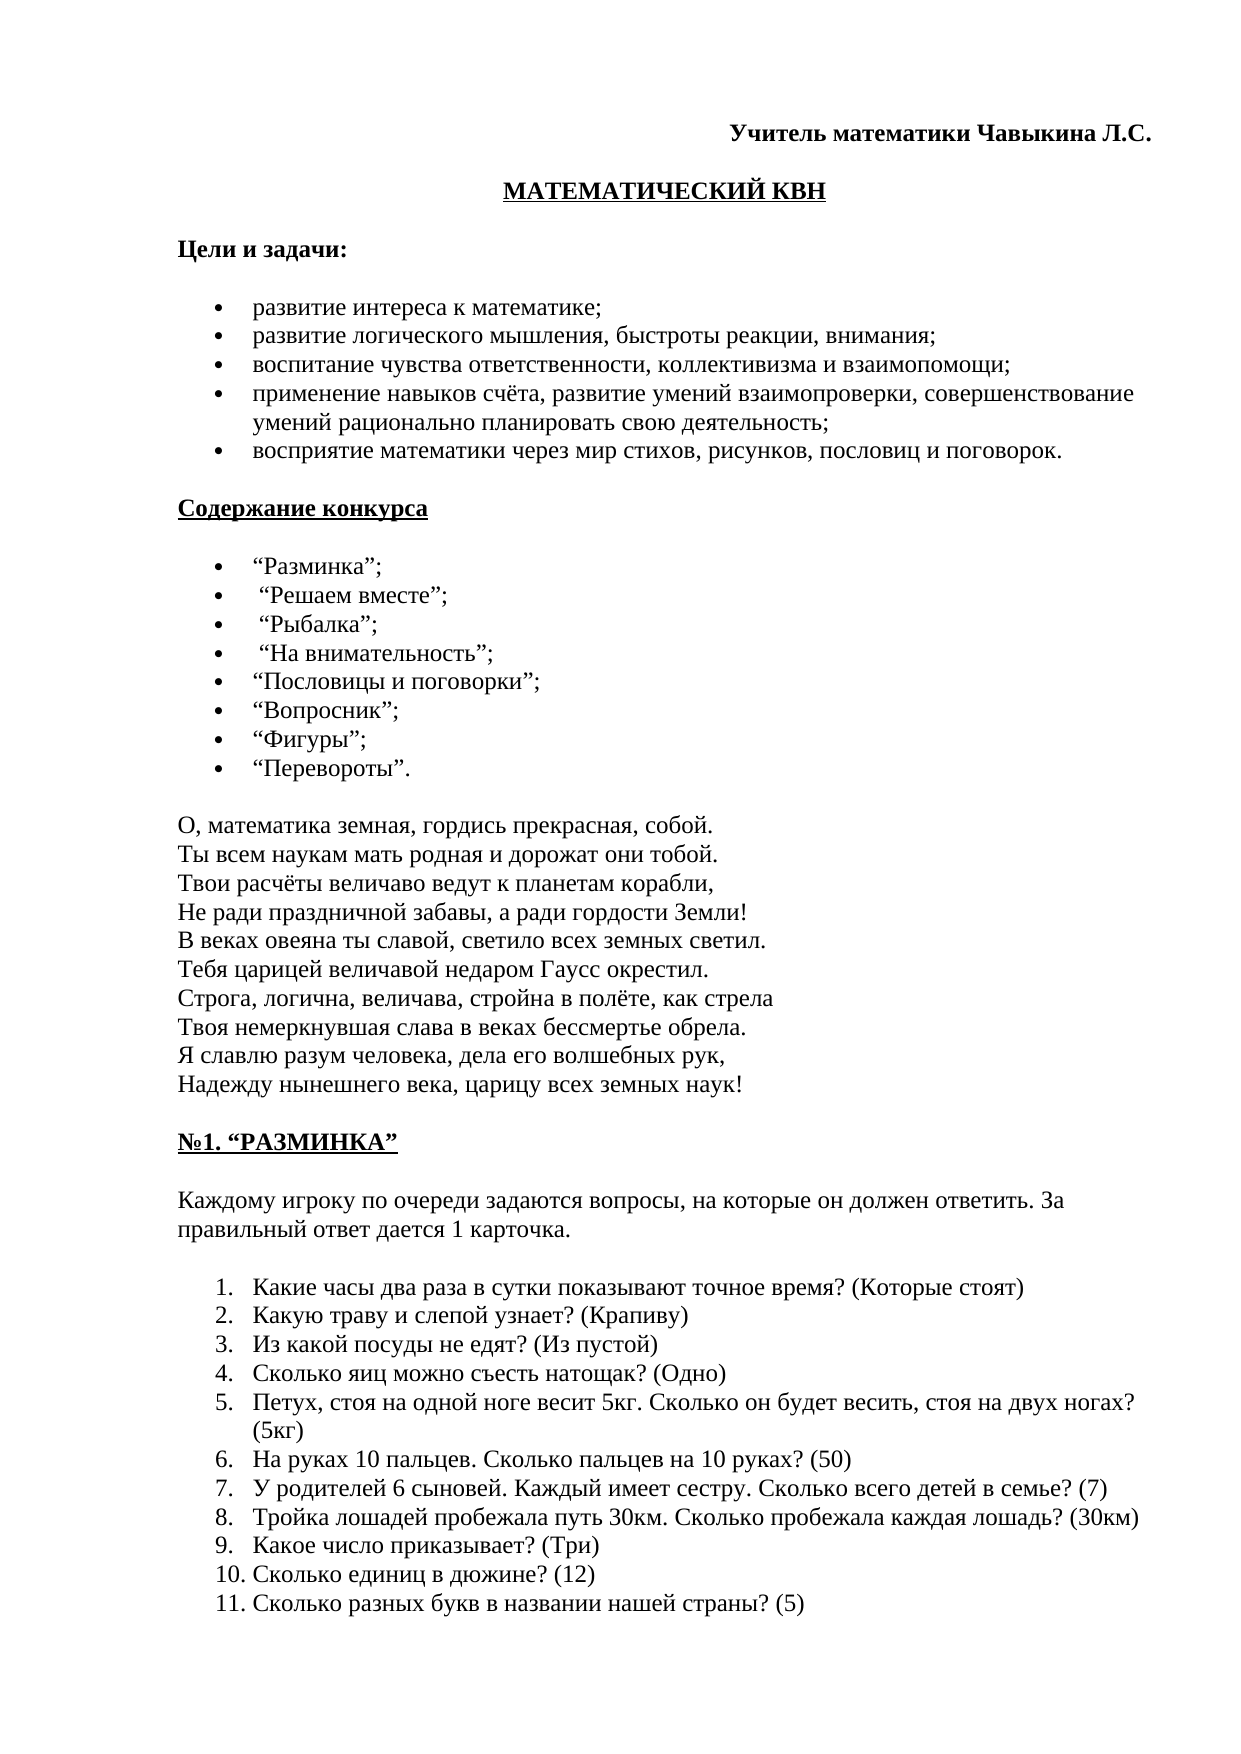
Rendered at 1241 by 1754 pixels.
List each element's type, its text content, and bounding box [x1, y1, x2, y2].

list “На внимательность”; [215, 638, 1152, 666]
list “Перевороты”. [215, 753, 1152, 781]
list Из какой посуды не едят? (Из пустой) [215, 1329, 1152, 1358]
list “Разминка”; [215, 551, 1152, 580]
list Сколько яиц можно съесть натощак? (Одно) [215, 1358, 1152, 1387]
list “Решаем вместе”; [215, 580, 1152, 609]
list развитие логического мышления, быстроты реакции, внимания; [215, 321, 1152, 349]
list Какую траву и слепой узнает? (Крапиву) [215, 1301, 1152, 1329]
list применение навыков счёта, развитие умений взаимопроверки, совершенствование умений рационально планировать свою деятельность; [215, 378, 1152, 436]
text О, математика земная, гордись прекрасная, собой. Ты всем наукам мать родная и дорожат они тобой. Твои расчёты величаво ведут к планетам корабли, Не ради праздничной забавы, а ради гордости Земли! В веках овеяна ты славой, светило всех земных светил. Тебя царицей величавой недаром Гаусс окрестил. Строга, логична, величава, стройна в полёте, как стрела Твоя немеркнувшая слава в веках бессмертье обрела. Я славлю разум человека, дела его волшебных рук, Надежду нынешнего века, царицу всех земных наук! [177, 811, 1152, 1098]
list Петух, стоя на одной ноге весит 5кг. Сколько он будет весить, стоя на двух ногах? (5кг) [215, 1387, 1152, 1444]
text Учитель математики Чавыкина Л.С. [177, 118, 1152, 147]
list Тройка лошадей пробежала путь 30км. Сколько пробежала каждая лошадь? (30км) [215, 1502, 1152, 1531]
list Сколько разных букв в названии нашей страны? (5) [215, 1588, 1152, 1617]
text Цели и задачи: [177, 234, 1152, 263]
list Сколько единиц в дюжине? (12) [215, 1559, 1152, 1588]
list Какие часы два раза в сутки показывают точное время? (Которые стоят) [215, 1272, 1152, 1301]
list “Фигуры”; [215, 724, 1152, 753]
list восприятие математики через мир стихов, рисунков, пословиц и поговорок. [215, 436, 1152, 464]
text Содержание конкурса [177, 493, 1152, 522]
list Какое число приказывает? (Три) [215, 1531, 1152, 1559]
list “Пословицы и поговорки”; [215, 666, 1152, 695]
list У родителей 6 сыновей. Каждый имеет сестру. Сколько всего детей в семье? (7) [215, 1473, 1152, 1502]
list развитие интереса к математике; [215, 292, 1152, 321]
list “Рыбалка”; [215, 609, 1152, 638]
list На руках 10 пальцев. Сколько пальцев на 10 руках? (50) [215, 1444, 1152, 1473]
list воспитание чувства ответственности, коллективизма и взаимопомощи; [215, 349, 1152, 378]
text Каждому игроку по очереди задаются вопросы, на которые он должен ответить. За правильный ответ дается 1 карточка. [177, 1185, 1152, 1243]
text №1. “РАЗМИНКА” [177, 1127, 1152, 1156]
text МАТЕМАТИЧЕСКИЙ КВН [177, 176, 1152, 205]
list “Вопросник”; [215, 695, 1152, 724]
